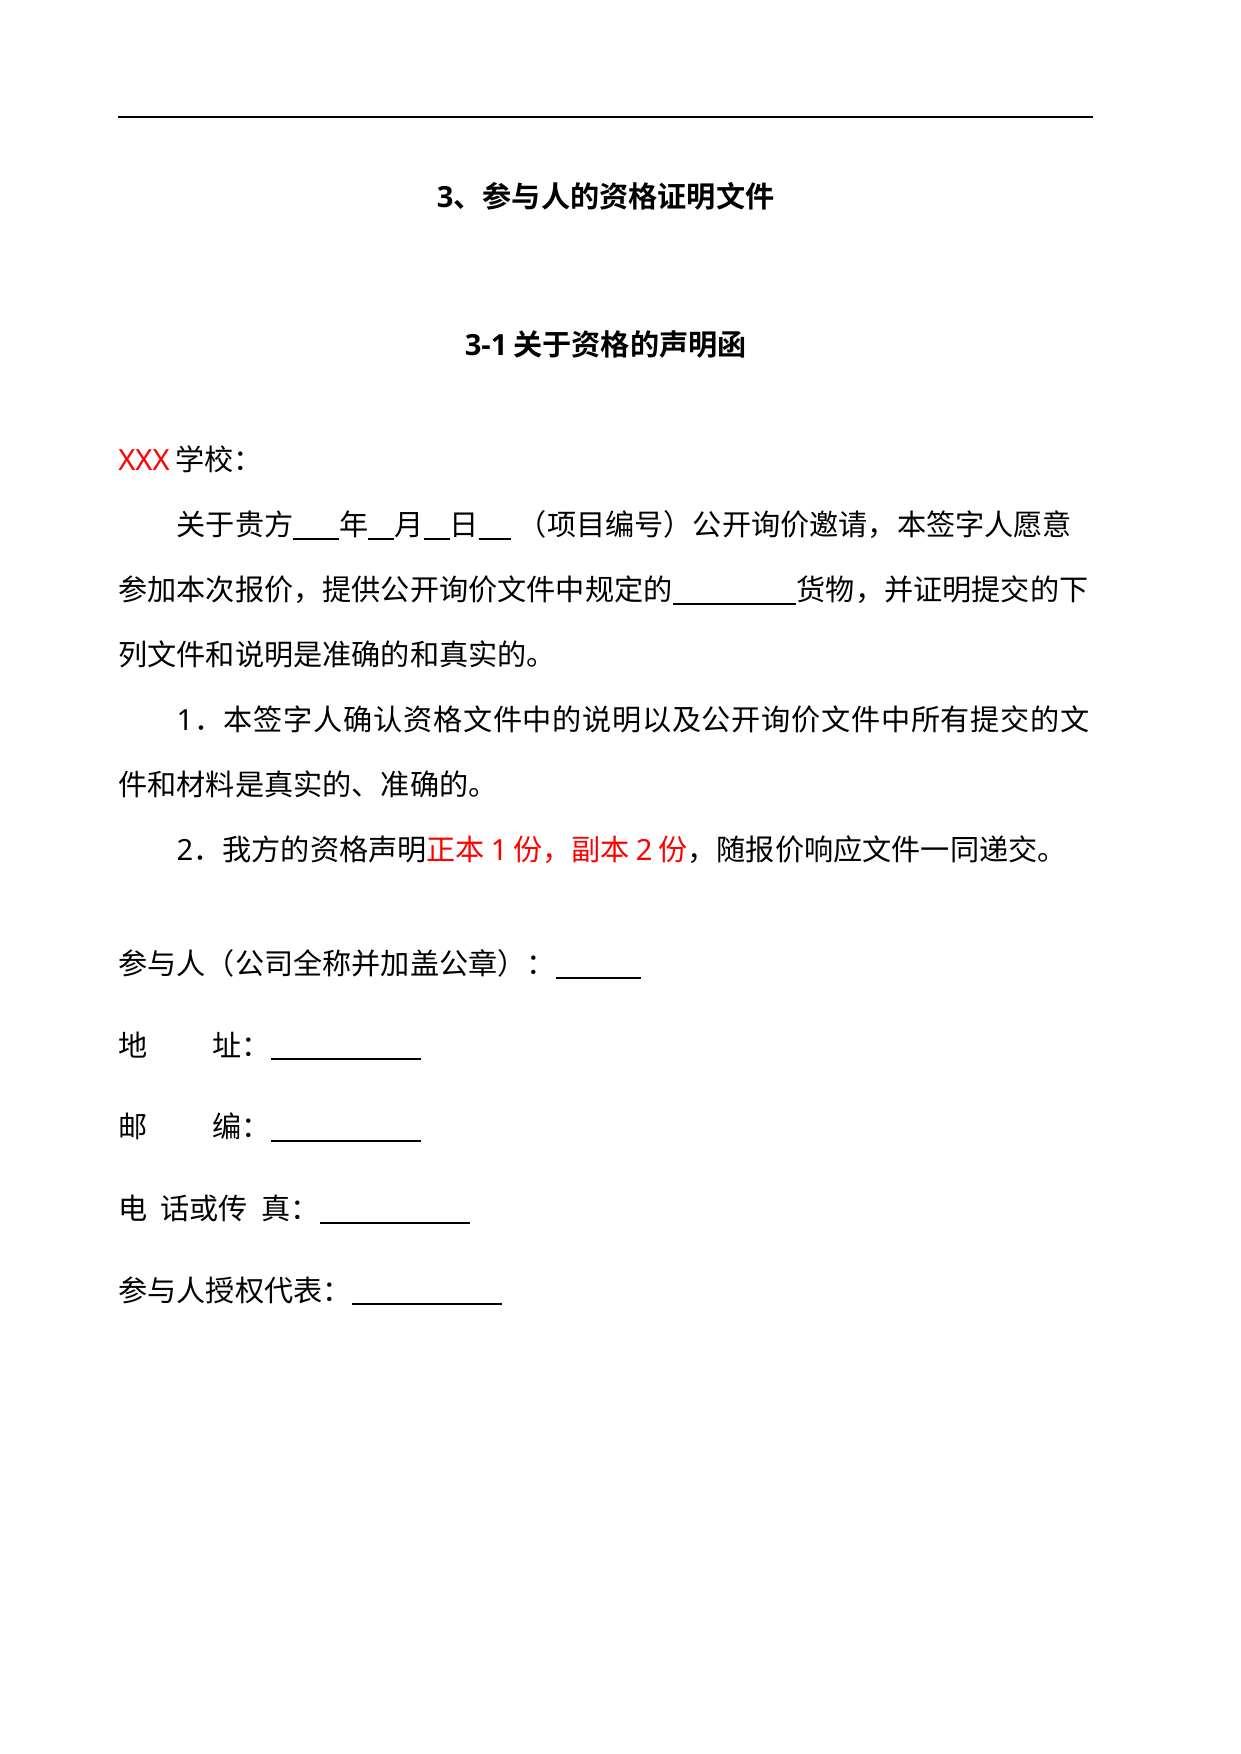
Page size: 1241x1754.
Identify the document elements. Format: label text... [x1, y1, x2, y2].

text 电 话或传 真： [118, 1174, 1093, 1239]
text 邮 编： [118, 1092, 1093, 1157]
text 参与人授权代表： [118, 1256, 1093, 1321]
text 1．本签字人确认资格文件中的说明以及公开询价文件中所有提交的文件和材料是真实的、准确的。 [118, 685, 1093, 815]
text 参与人（公司全称并加盖公章）： [118, 929, 1093, 994]
text 关于贵方 年 月 日 （项目编号）公开询价邀请，本签字人愿意参加本次报价，提供公开询价文件中规定的 货物，并证明提交的下列文件和说明是准确的和真实的。 [118, 490, 1093, 685]
text 3、参与人的资格证明文件 [118, 162, 1093, 227]
text XXX学校： [118, 425, 1093, 490]
text 地 址： [118, 1011, 1093, 1076]
text 2．我方的资格声明正本1份，副本2份，随报价响应文件一同递交。 [118, 815, 1093, 880]
text 3-1关于资格的声明函 [118, 311, 1093, 408]
